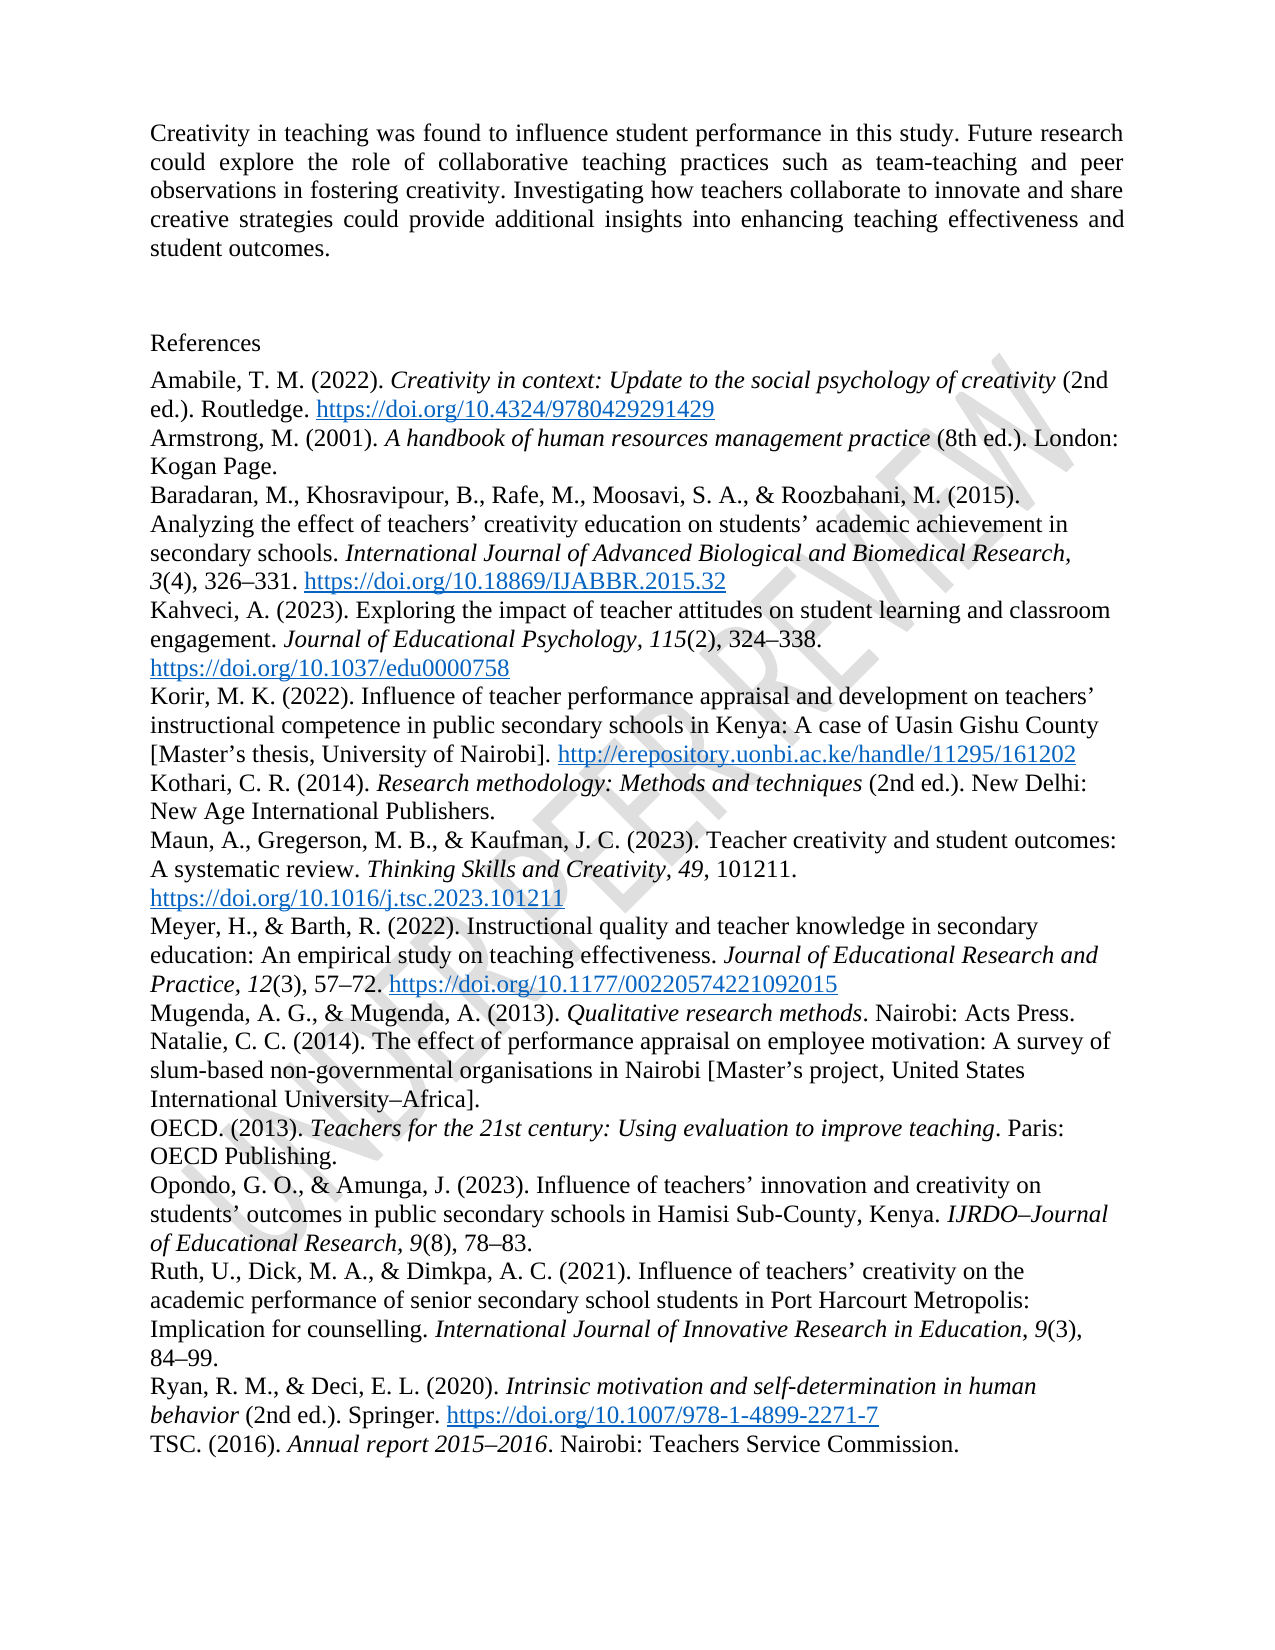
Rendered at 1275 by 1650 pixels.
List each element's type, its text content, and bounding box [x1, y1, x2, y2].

text Meyer, H., & Barth, R. (2022). Instructional quality and teacher knowledge in secondary education: An empirical study on teaching effectiveness. Journal of Educational Research and Practice, 12(3), 57–72. https://doi.org/10.1177/00220574221092015 [150, 911, 1125, 998]
text Opondo, G. O., & Amunga, J. (2023). Influence of teachers’ innovation and creativity on students’ outcomes in public secondary schools in Hamisi Sub-County, Kenya. IJRDO–Journal of Educational Research, 9(8), 78–83. [150, 1170, 1125, 1256]
text Korir, M. K. (2022). Influence of teacher performance appraisal and development on teachers’ instructional competence in public secondary schools in Kenya: A case of Uasin Gishu County [Master’s thesis, University of Nairobi]. http://erepository.uonbi.ac.ke/handle/11295/161202 [150, 681, 1125, 768]
text Baradaran, M., Khosravipour, B., Rafe, M., Moosavi, S. A., & Roozbahani, M. (2015). Analyzing the effect of teachers’ creativity education on students’ academic achievement in secondary schools. International Journal of Advanced Biological and Biomedical Research, 3(4), 326–331. https://doi.org/10.18869/IJABBR.2015.32 [150, 480, 1125, 595]
text Maun, A., Gregerson, M. B., & Kaufman, J. C. (2023). Teacher creativity and student outcomes: A systematic review. Thinking Skills and Creativity, 49, 101211. https://doi.org/10.1016/j.tsc.2023.101211 [150, 825, 1125, 911]
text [150, 118, 1125, 262]
text Ryan, R. M., & Deci, E. L. (2020). Intrinsic motivation and self-determination in human behavior (2nd ed.). Springer. https://doi.org/10.1007/978-1-4899-2271-7 [150, 1371, 1125, 1429]
text TSC. (2016). Annual report 2015–2016. Nairobi: Teachers Service Commission. [150, 1429, 1125, 1458]
text Kahveci, A. (2023). Exploring the impact of teacher attitudes on student learning and classroom engagement. Journal of Educational Psychology, 115(2), 324–338. https://doi.org/10.1037/edu0000758 [150, 595, 1125, 681]
subtitle References [150, 328, 1125, 357]
text Kothari, C. R. (2014). Research methodology: Methods and techniques (2nd ed.). New Delhi: New Age International Publishers. [150, 768, 1125, 825]
text Mugenda, A. G., & Mugenda, A. (2013). Qualitative research methods. Nairobi: Acts Press. [150, 998, 1125, 1026]
text Ruth, U., Dick, M. A., & Dimkpa, A. C. (2021). Influence of teachers’ creativity on the academic performance of senior secondary school students in Port Harcourt Metropolis: Implication for counselling. International Journal of Innovative Research in Education, 9(3), 84–99. [150, 1256, 1125, 1371]
text OECD. (2013). Teachers for the 21st century: Using evaluation to improve teaching. Paris: OECD Publishing. [150, 1113, 1125, 1170]
text Natalie, C. C. (2014). The effect of performance appraisal on employee motivation: A survey of slum-based non-governmental organisations in Nairobi [Master’s project, United States International University–Africa]. [150, 1026, 1125, 1113]
text Armstrong, M. (2001). A handbook of human resources management practice (8th ed.). London: Kogan Page. [150, 423, 1125, 480]
text Amabile, T. M. (2022). Creativity in context: Update to the social psychology of creativity (2nd ed.). Routledge. https://doi.org/10.4324/9780429291429 [150, 365, 1125, 423]
